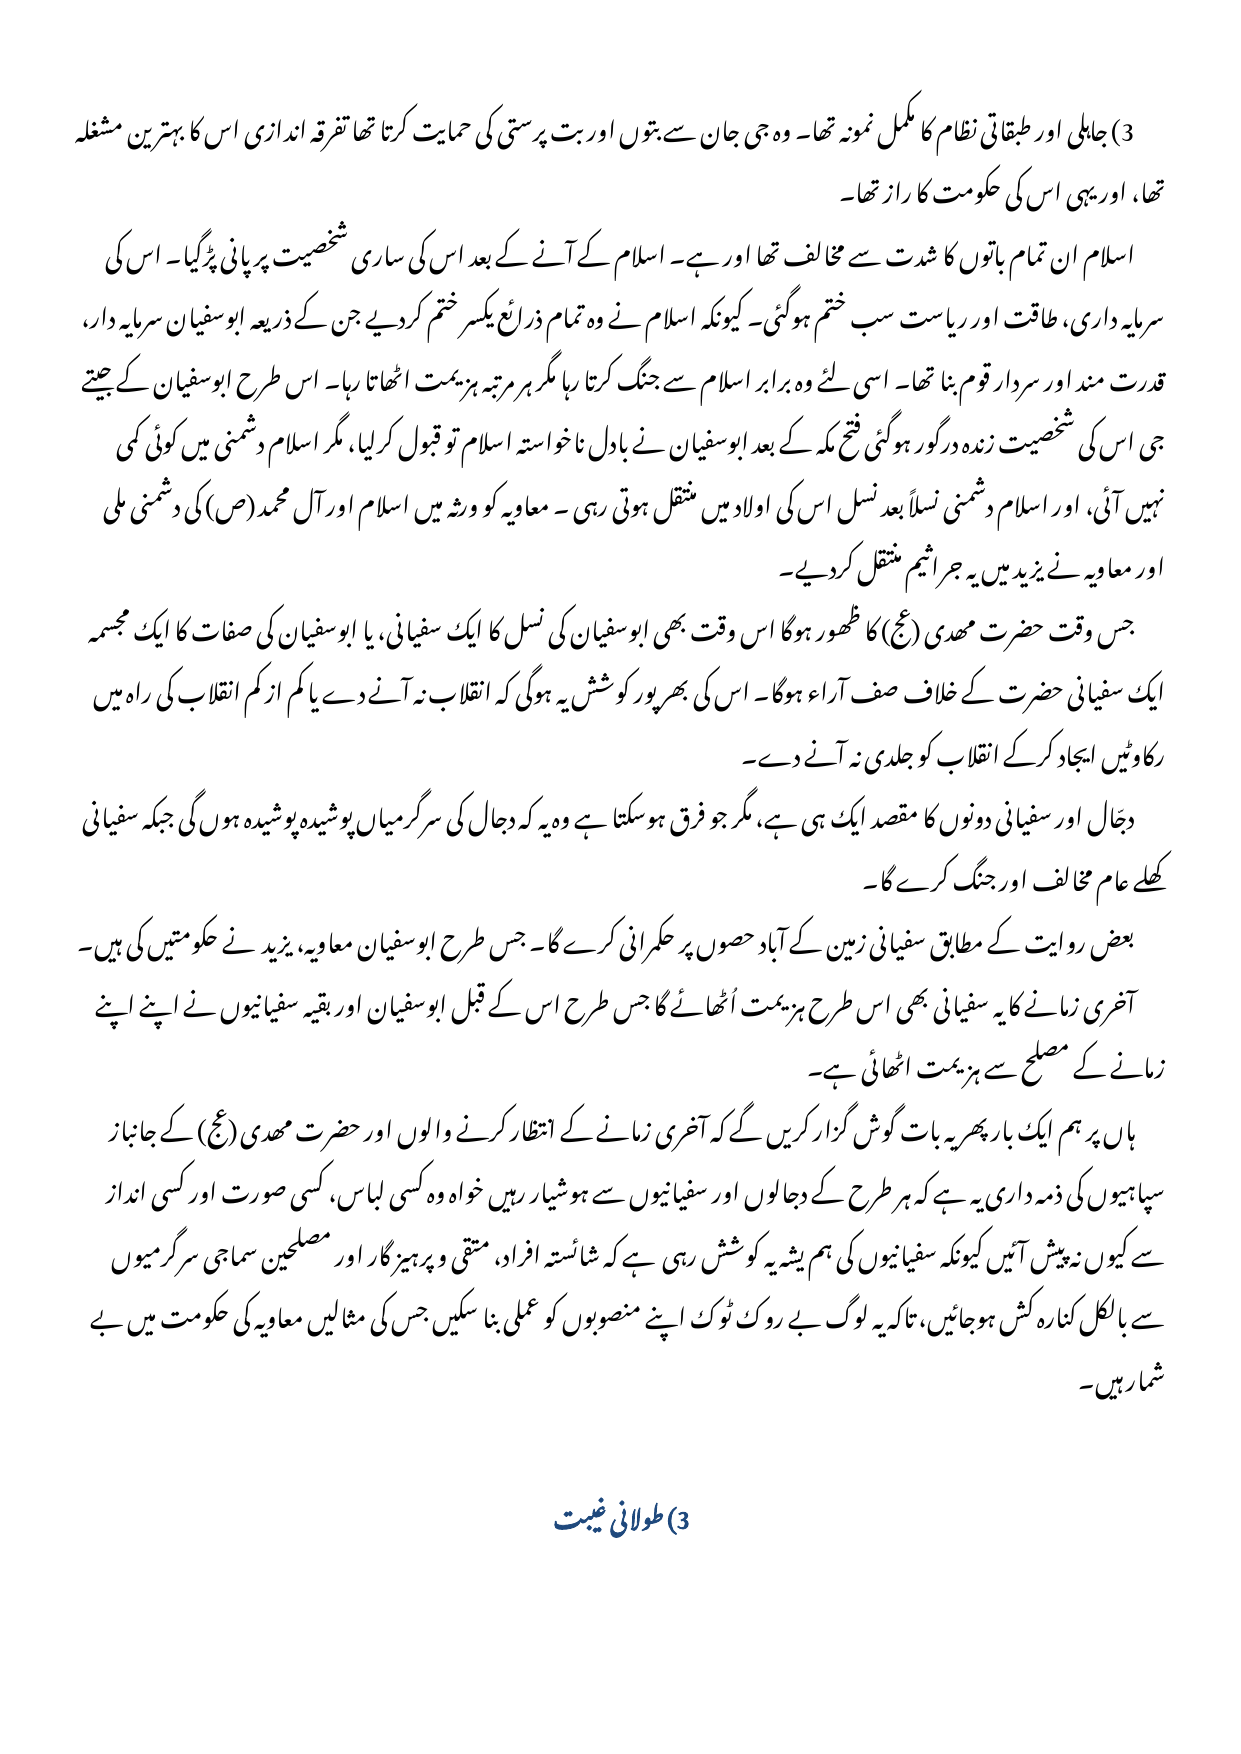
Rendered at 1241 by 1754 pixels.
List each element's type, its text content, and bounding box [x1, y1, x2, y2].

text آخری زمانے کا یہ سفیانی بھی اس طرح ہزیمت اُٹھائے گا جس طرح اس کے قبل ابوسفیان اور بقیہ سفیانیوں نے اپنے اپنے زمانے کے مصلح سے ہزیمت اٹھائی ہے۔ [75, 969, 1165, 1094]
text 3) جاہلی اور طبقاتی نظام کا مکمل نمونہ تھا۔ وہ جی جان سے بتوں اور بت پرستی کی حمایت کرتا تھا تفرقہ اندازی اس کا بہترین مشغلہ تھا، اور یہی اس کی حکومت کا راز تھا۔ [75, 94, 1165, 219]
text ہاں پر ہم ایک بار پھر یہ بات گوش گزار کریں گے کہ آخری زمانے کے انتظار کرنے والوں اور حضرت مھدی (عج) کے جانباز سپاہیوں کی ذمہ داری یہ ہے کہ ہر طرح کے دجالوں اور سفیانیوں سے ہوشیار رہیں خواہ وہ کسی لباس، کسی صورت اور کسی انداز سے کیوں نہ پیش آئیں کیونکہ سفیانیوں کی ہم یشہ یہ کوشش رہی ہے کہ شائستہ افراد، متقی و پرہیز گار اور مصلحین سماجی سرگرمیوں سے بالکل کنارہ کش ہوجائیں، تاکہ یہ لوگ بے روک ٹوک اپنے منصوبوں کو عملی بنا سکیں جس کی مثالیں معاویہ کی حکومت میں بے شمار ہیں۔ [75, 1094, 1165, 1406]
text دجّال اور سفیانی دونوں کا مقصد ایک ہی ہے، مگر جو فرق ہوسکتا ہے وہ یہ کہ دجال کی سرگرمیاں پوشیدہ پوشیدہ ہوں گی جبکہ سفیانی کھلے عام مخالف اور جنگ کرے گا۔ [75, 781, 1165, 906]
text اسلام ان تمام باتوں کا شدت سے مخالف تھا اور ہے۔ اسلام کے آنے کے بعد اس کی ساری شخصیت پر پانی پڑگیا۔ اس کی سرمایہ داری، طاقت اور ریاست سب ختم ہوگئی۔ کیونکہ اسلام نے وہ تمام ذرائع یکسر ختم کردیے جن کے ذریعہ ابوسفیان سرمایہ دار، قدرت مند اور سردار قوم بنا تھا۔ اسی لئے وہ برابر اسلام سے جنگ کرتا رہا مگر ہر مرتبہ ہزیمت اٹھاتا رہا۔ اس طرح ابوسفیان کے جیتے جی اس کی شخصیت زندہ درگور ہوگئی فتح مکہ کے بعد ابوسفیان نے بادل ناخواستہ اسلام تو قبول کرلیا، مگر اسلام دشمنی میں کوئی کمی نہیں آئی، اور اسلام دشمنی نسلاً بعد نسل اس کی اولاد میں منتقل ہوتی رہی ۔ معاویہ کو ورثہ میں اسلام اور آل محمد (ص) کی دشمنی ملی اور معاویہ نے یزید میں یہ جراثیم منتقل کردیے۔ [75, 219, 1165, 594]
text بعض روایت کے مطابق سفیانی زمین کے آباد حصوں پر حکمرانی کرے گا۔ جس طرح ابوسفیان معاویہ، یزید نے حکومتیں کی ہیں۔ [75, 906, 1165, 969]
subtitle 3) طولانی غیبت [75, 1481, 1165, 1544]
text جس وقت حضرت مھدی (عج) کا ظھور ہوگا اس وقت بھی ابوسفیان کی نسل کا ایک سفیانی، یا ابوسفیان کی صفات کا ایک مجسمہ ایک سفیانی حضرت کے خلاف صف آراء ہوگا۔ اس کی بھرپور کوشش یہ ہوگی کہ انقلاب نہ آنے دے یا کم از کم انقلاب کی راہ میں رکاوٹیں ایجاد کرکے انقلاب کو جلدی نہ آنے دے۔ [75, 594, 1165, 781]
